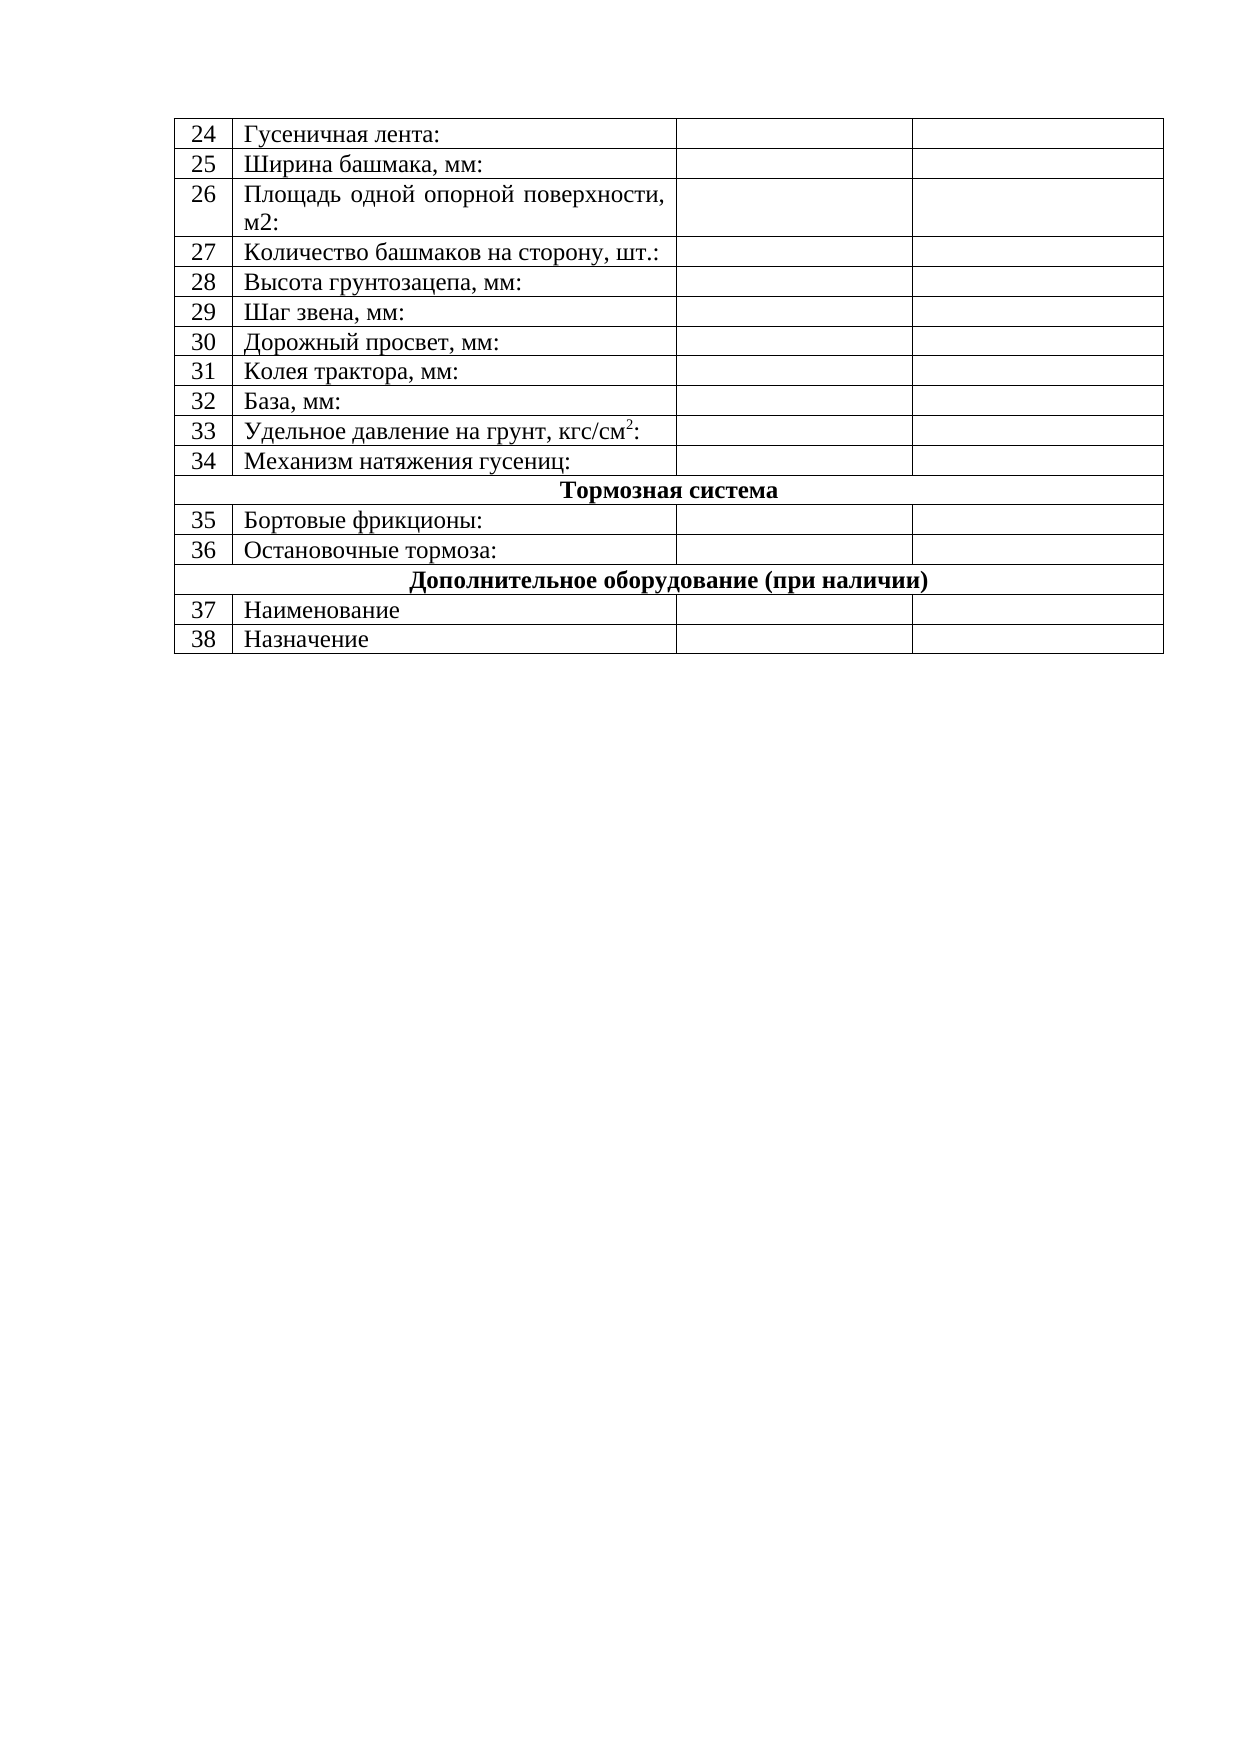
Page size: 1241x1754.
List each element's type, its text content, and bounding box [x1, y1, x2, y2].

table_cell [913, 386, 1163, 415]
table_cell [913, 535, 1163, 564]
table_cell 34 [175, 446, 232, 474]
table_cell Ширина башмака, мм: [233, 149, 676, 178]
table_cell [913, 297, 1163, 326]
table_cell Удельное давление на грунт, кгс/см2: [233, 416, 676, 445]
table_cell Колея трактора, мм: [233, 356, 676, 385]
table_cell Остановочные тормоза: [233, 535, 676, 564]
table_cell [913, 505, 1163, 534]
table_cell Бортовые фрикционы: [233, 505, 676, 534]
table_cell [677, 267, 912, 296]
table_cell Гусеничная лента: [233, 119, 676, 148]
table_cell 24 [175, 119, 232, 148]
table_cell [913, 327, 1163, 355]
table_cell [913, 625, 1163, 653]
table_cell 35 [175, 505, 232, 534]
table_cell [913, 416, 1163, 445]
table_cell База, мм: [233, 386, 676, 415]
table_cell 31 [175, 356, 232, 385]
table_cell Высота грунтозацепа, мм: [233, 267, 676, 296]
table_cell Площадь одной опорной поверхности, м2: [233, 179, 676, 236]
table_cell 26 [175, 179, 232, 236]
table_cell [913, 237, 1163, 266]
table_cell 32 [175, 386, 232, 415]
table_cell [677, 297, 912, 326]
table_cell 38 [175, 625, 232, 653]
table_cell 37 [175, 595, 232, 623]
table_cell 30 [175, 327, 232, 355]
table_cell [913, 267, 1163, 296]
table_cell [913, 149, 1163, 178]
table_cell [677, 505, 912, 534]
table_cell Дополнительное оборудование (при наличии) [175, 565, 1163, 594]
table_cell 29 [175, 297, 232, 326]
table_cell Шаг звена, мм: [233, 297, 676, 326]
table_cell 28 [175, 267, 232, 296]
table_cell [913, 595, 1163, 623]
table_cell Механизм натяжения гусениц: [233, 446, 676, 474]
table_cell 36 [175, 535, 232, 564]
table_cell [677, 237, 912, 266]
table_cell 25 [175, 149, 232, 178]
table_cell Количество башмаков на сторону, шт.: [233, 237, 676, 266]
table_cell [677, 179, 912, 236]
table_cell [913, 119, 1163, 148]
table_cell [913, 446, 1163, 474]
table_cell Наименование [233, 595, 676, 623]
table_cell 27 [175, 237, 232, 266]
table_cell [677, 119, 912, 148]
table_cell 33 [175, 416, 232, 445]
table_cell Тормозная система [175, 476, 1163, 504]
table_cell Назначение [233, 625, 676, 653]
table_cell [677, 386, 912, 415]
table_cell [677, 416, 912, 445]
table_cell [677, 446, 912, 474]
table_cell [677, 149, 912, 178]
table_cell Дорожный просвет, мм: [233, 327, 676, 355]
table_cell [913, 179, 1163, 236]
table_cell [677, 356, 912, 385]
table_cell [677, 535, 912, 564]
table_cell [677, 595, 912, 623]
table_cell [677, 327, 912, 355]
table_cell [913, 356, 1163, 385]
table_cell [677, 625, 912, 653]
